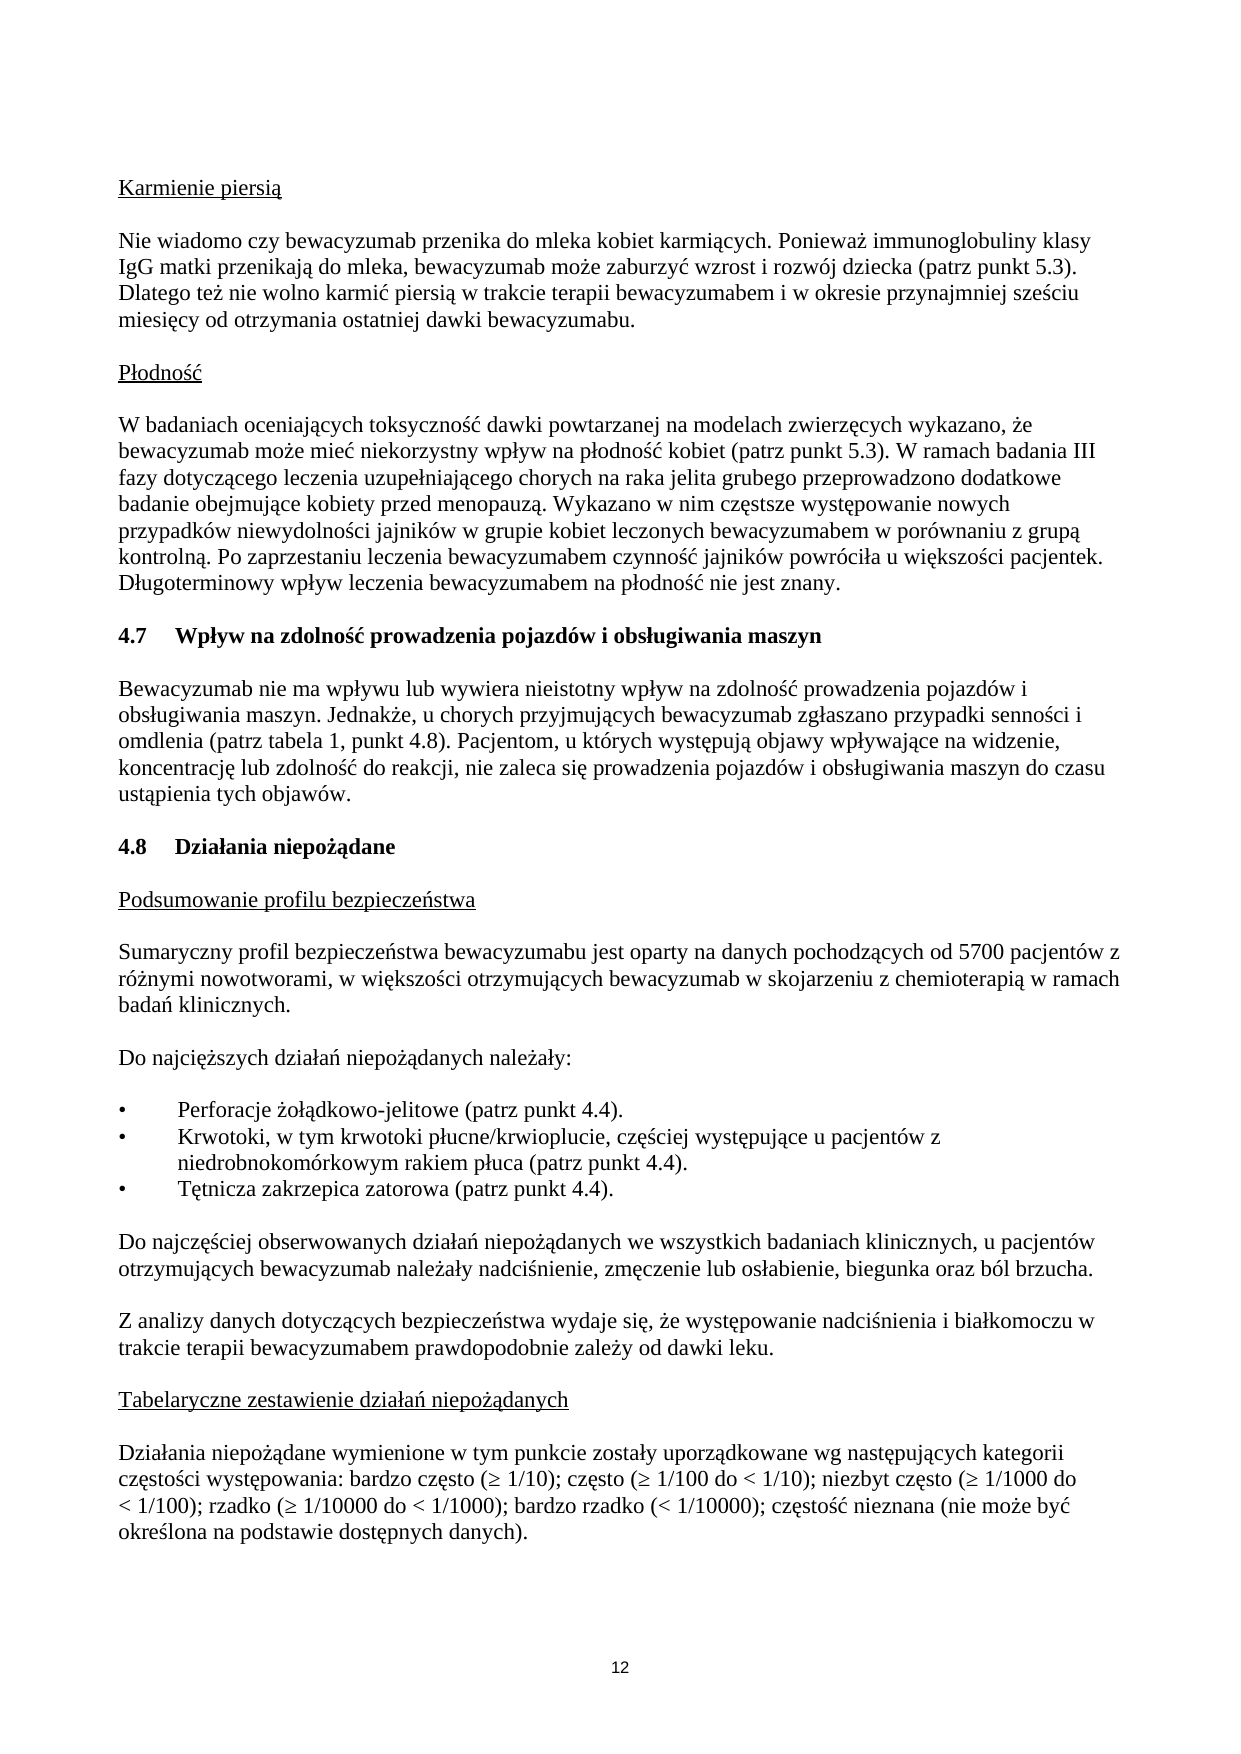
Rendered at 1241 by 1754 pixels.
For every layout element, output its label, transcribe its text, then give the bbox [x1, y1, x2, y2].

text Karmienie piersią [118, 174, 1122, 200]
text Płodność [118, 358, 1122, 385]
text Działania niepożądane wymienione w tym punkcie zostały uporządkowane wg następujących kategorii częstości występowania: bardzo często (≥ 1/10); często (≥ 1/100 do < 1/10); niezbyt często (≥ 1/1000 do < 1/100); rzadko (≥ 1/10000 do < 1/1000); bardzo rzadko (< 1/10000); częstość nieznana (nie może być określona na podstawie dostępnych danych). [118, 1439, 1122, 1544]
text Nie wiadomo czy bewacyzumab przenika do mleka kobiet karmiących. Ponieważ immunoglobuliny klasy IgG matki przenikają do mleka, bewacyzumab może zaburzyć wzrost i rozwój dziecka (patrz punkt 5.3). Dlatego też nie wolno karmić piersią w trakcie terapii bewacyzumabem i w okresie przynajmniej sześciu miesięcy od otrzymania ostatniej dawki bewacyzumabu. [118, 227, 1122, 332]
text Do najczęściej obserwowanych działań niepożądanych we wszystkich badaniach klinicznych, u pacjentów otrzymujących bewacyzumab należały nadciśnienie, zmęczenie lub osłabienie, biegunka oraz ból brzucha. [118, 1228, 1122, 1281]
text 4.7 Wpływ na zdolność prowadzenia pojazdów i obsługiwania maszyn [118, 622, 1122, 648]
text 4.8 Działania niepożądane [118, 833, 1122, 859]
text Bewacyzumab nie ma wpływu lub wywiera nieistotny wpływ na zdolność prowadzenia pojazdów i obsługiwania maszyn. Jednakże, u chorych przyjmujących bewacyzumab zgłaszano przypadki senności i omdlenia (patrz tabela 1, punkt 4.8). Pacjentom, u których występują objawy wpływające na widzenie, koncentrację lub zdolność do reakcji, nie zaleca się prowadzenia pojazdów i obsługiwania maszyn do czasu ustąpienia tych objawów. [118, 675, 1122, 807]
text Z analizy danych dotyczących bezpieczeństwa wydaje się, że występowanie nadciśnienia i białkomoczu w trakcie terapii bewacyzumabem prawdopodobnie zależy od dawki leku. [118, 1307, 1122, 1360]
text W badaniach oceniających toksyczność dawki powtarzanej na modelach zwierzęcych wykazano, że bewacyzumab może mieć niekorzystny wpływ na płodność kobiet (patrz punkt 5.3). W ramach badania III fazy dotyczącego leczenia uzupełniającego chorych na raka jelita grubego przeprowadzono dodatkowe badanie obejmujące kobiety przed menopauzą. Wykazano w nim częstsze występowanie nowych przypadków niewydolności jajników w grupie kobiet leczonych bewacyzumabem w porównaniu z grupą kontrolną. Po zaprzestaniu leczenia bewacyzumabem czynność jajników powróciła u większości pacjentek. Długoterminowy wpływ leczenia bewacyzumabem na płodność nie jest znany. [118, 411, 1122, 596]
list Perforacje żołądkowo-jelitowe (patrz punkt 4.4). [118, 1096, 1122, 1123]
text Do najcięższych działań niepożądanych należały: [118, 1044, 1122, 1070]
text Podsumowanie profilu bezpieczeństwa [118, 886, 1122, 912]
text Tabelaryczne zestawienie działań niepożądanych [118, 1386, 1122, 1413]
text Sumaryczny profil bezpieczeństwa bewacyzumabu jest oparty na danych pochodzących od 5700 pacjentów z różnymi nowotworami, w większości otrzymujących bewacyzumab w skojarzeniu z chemioterapią w ramach badań klinicznych. [118, 938, 1122, 1017]
list Krwotoki, w tym krwotoki płucne/krwioplucie, częściej występujące u pacjentów z niedrobnokomórkowym rakiem płuca (patrz punkt 4.4). [118, 1123, 1122, 1176]
list Tętnicza zakrzepica zatorowa (patrz punkt 4.4). [118, 1176, 1122, 1202]
